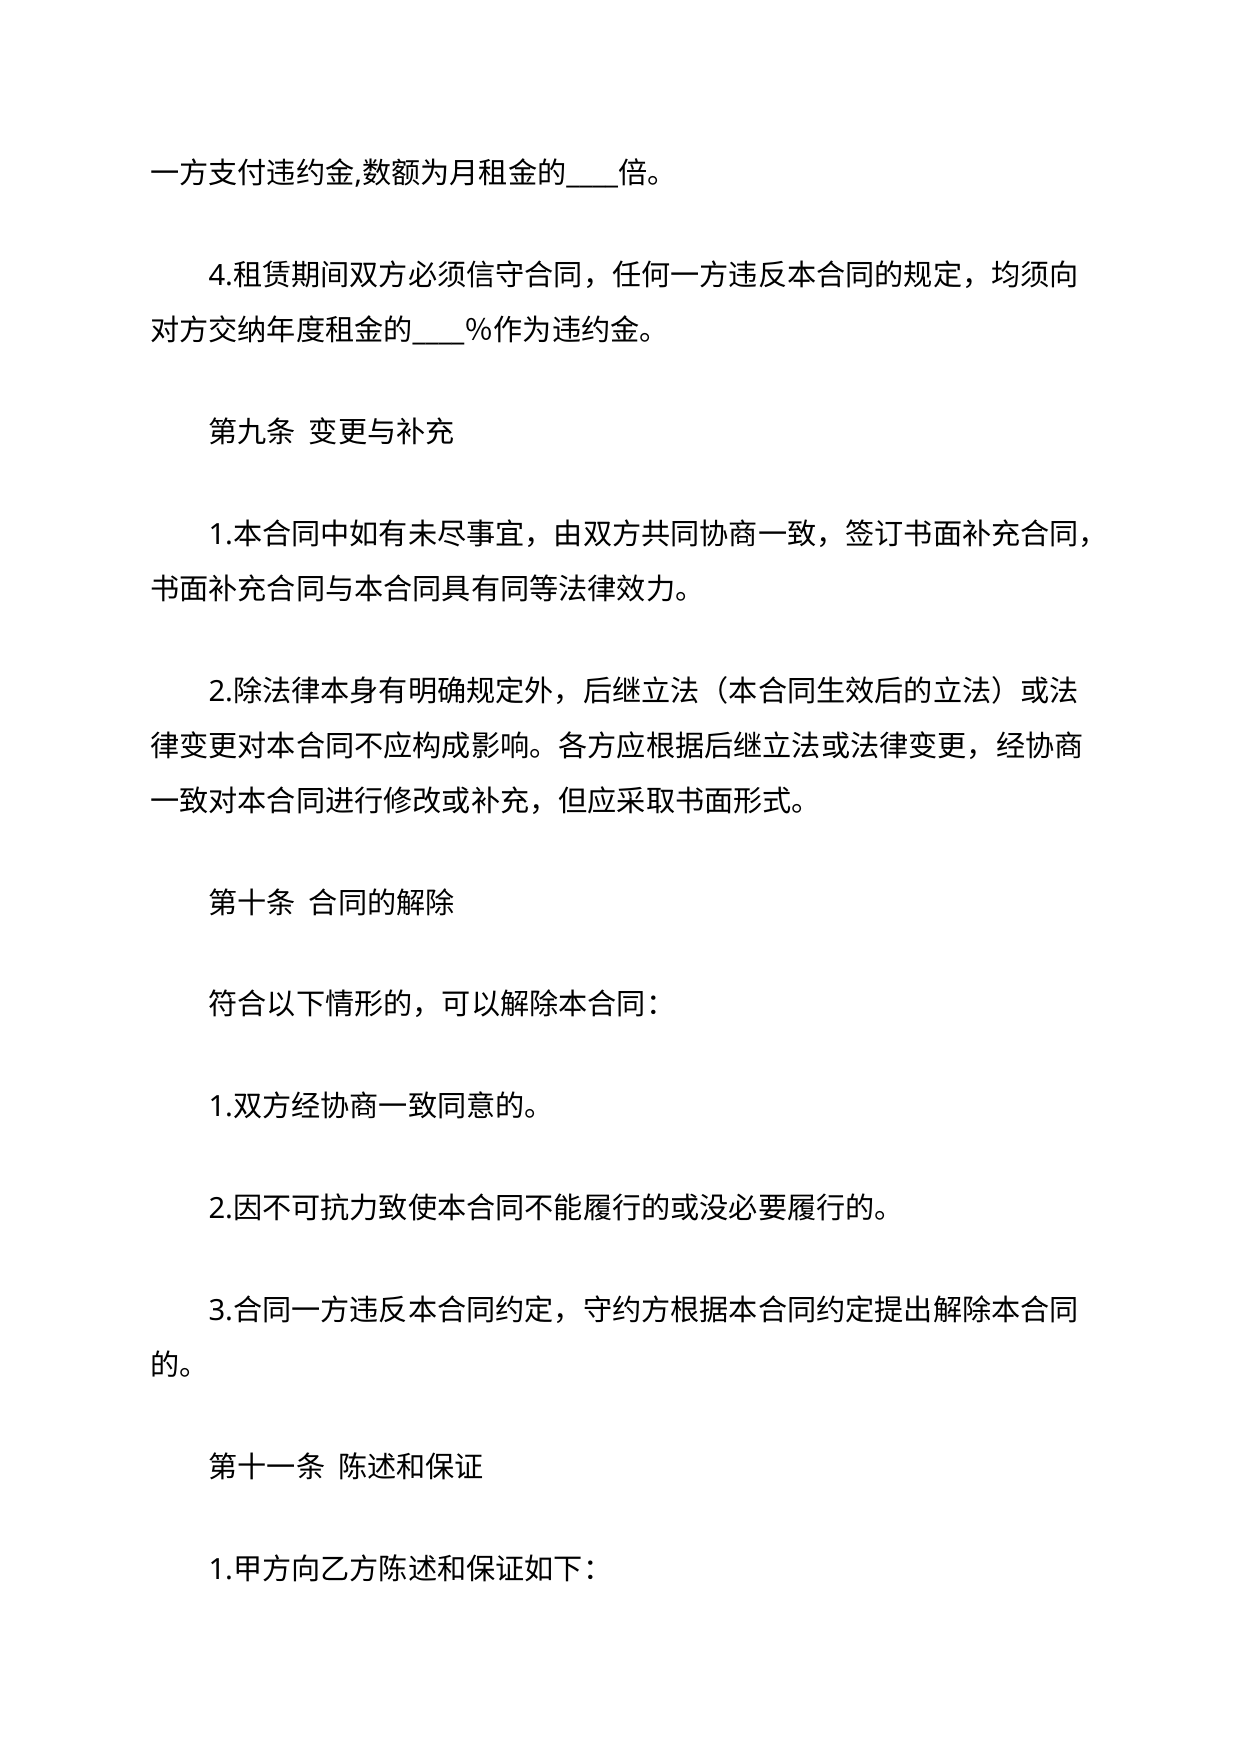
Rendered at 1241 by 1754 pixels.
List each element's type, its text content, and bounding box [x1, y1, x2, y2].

text 1.甲方向乙方陈述和保证如下： [150, 1545, 1090, 1588]
text 3.合同一方违反本合同约定，守约方根据本合同约定提出解除本合同的。 [150, 1287, 1090, 1384]
text 2.除法律本身有明确规定外，后继立法（本合同生效后的立法）或法律变更对本合同不应构成影响。各方应根据后继立法或法律变更，经协商一致对本合同进行修改或补充，但应采取书面形式。 [150, 667, 1090, 820]
text 1.本合同中如有未尽事宜，由双方共同协商一致，签订书面补充合同，书面补充合同与本合同具有同等法律效力。 [150, 511, 1090, 608]
text 4.租赁期间双方必须信守合同，任何一方违反本合同的规定，均须向对方交纳年度租金的____％作为违约金。 [150, 252, 1090, 349]
text 第九条 变更与补充 [150, 409, 1090, 451]
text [150, 150, 1090, 192]
text 第十一条 陈述和保证 [150, 1443, 1090, 1486]
text 1.双方经协商一致同意的。 [150, 1083, 1090, 1125]
text 第十条 合同的解除 [150, 879, 1090, 921]
text 符合以下情形的，可以解除本合同： [150, 981, 1090, 1023]
text 2.因不可抗力致使本合同不能履行的或没必要履行的。 [150, 1185, 1090, 1227]
